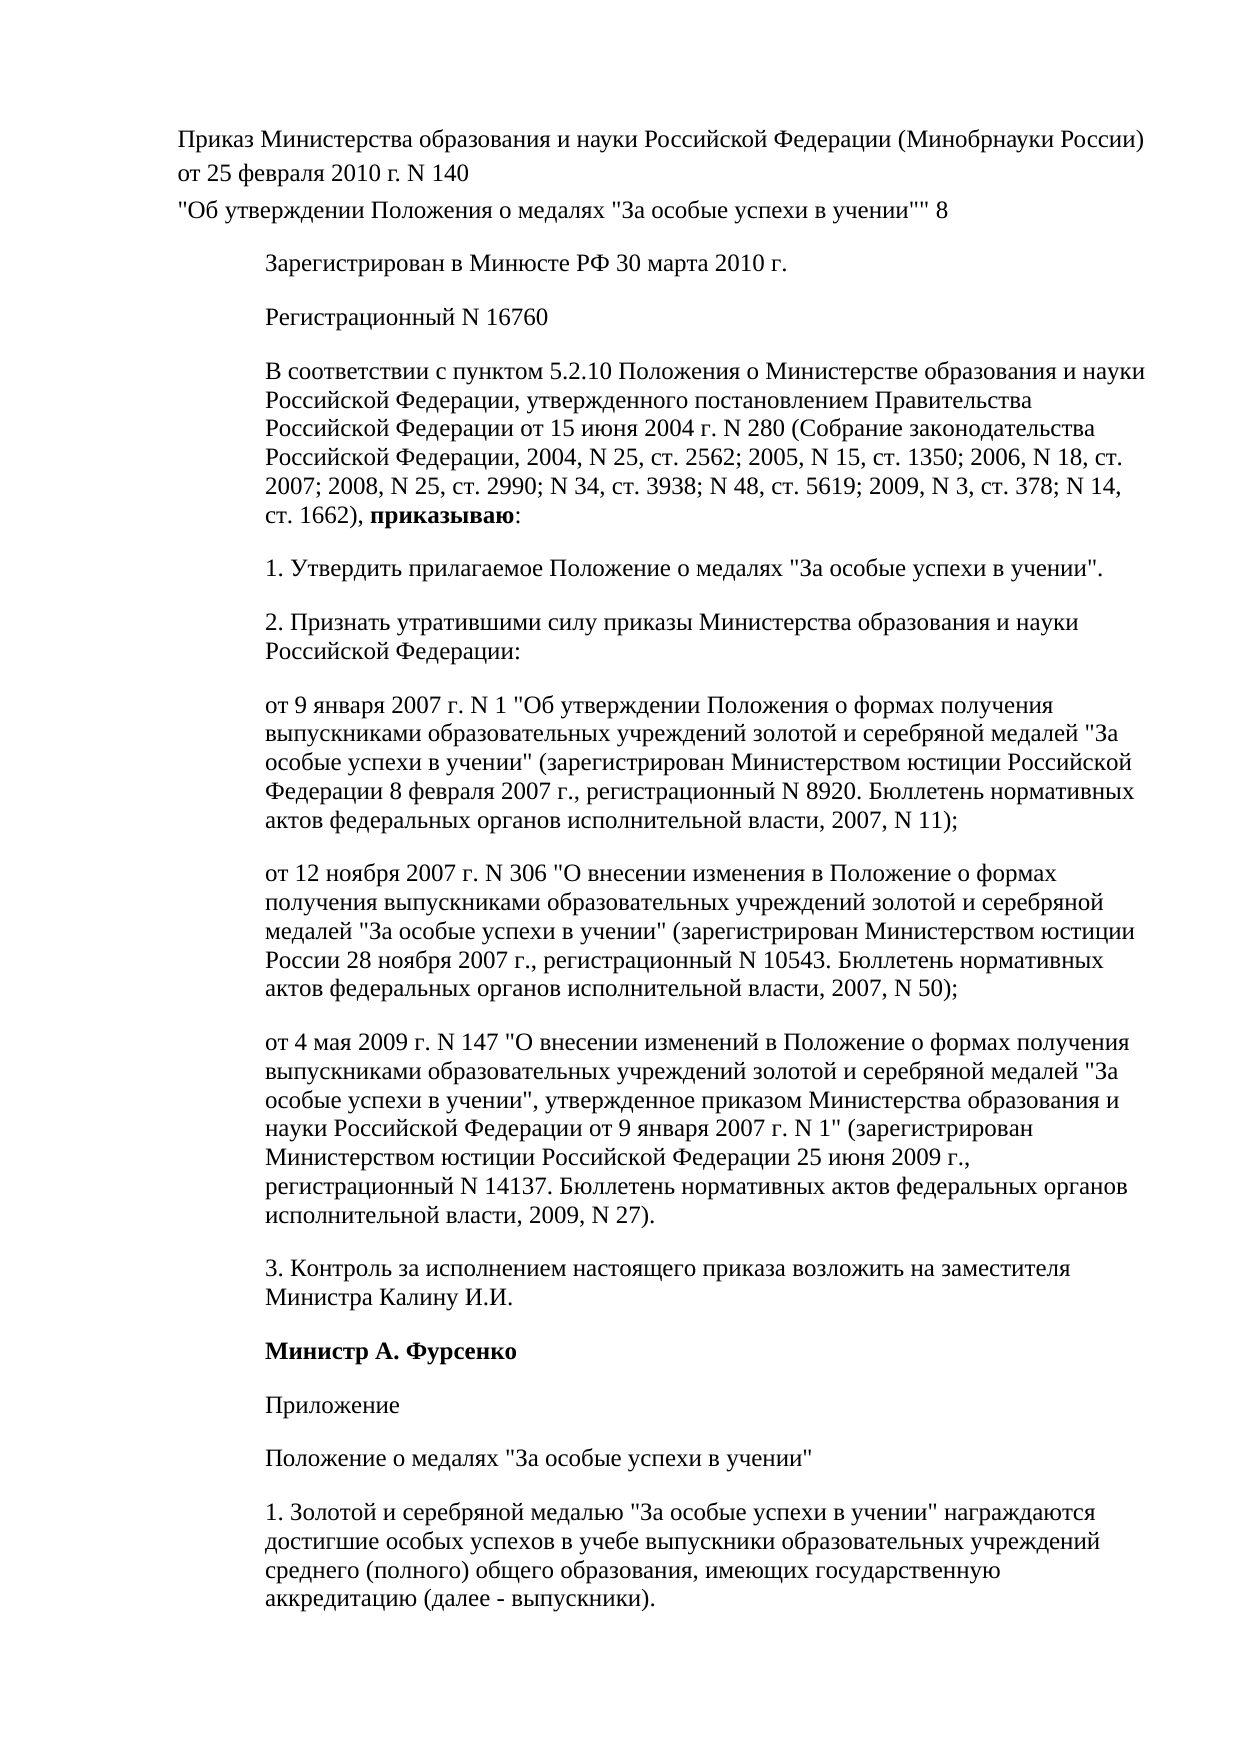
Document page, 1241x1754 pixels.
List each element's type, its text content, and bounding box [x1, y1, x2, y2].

text Регистрационный N 16760 [265, 302, 1152, 331]
text 1. Утвердить прилагаемое Положение о медалях "За особые успехи в учении". [265, 553, 1152, 582]
text Приложение [265, 1390, 1152, 1418]
text Приказ Министерства образования и науки Российской Федерации (Минобрнауки России) от 25 февраля 2010 г. N 140 [177, 118, 1152, 187]
text Положение о медалях "За особые успехи в учении" [265, 1443, 1152, 1472]
text Зарегистрирован в Минюсте РФ 30 марта 2010 г. [265, 248, 1152, 277]
text Министр А. Фурсенко [265, 1336, 1152, 1365]
text В соответствии с пунктом 5.2.10 Положения о Министерстве образования и науки Российской Федерации, утвержденного постановлением Правительства Российской Федерации от 15 июня 2004 г. N 280 (Собрание законодательства Российской Федерации, 2004, N 25, ст. 2562; 2005, N 15, ст. 1350; 2006, N 18, ст. 2007; 2008, N 25, ст. 2990; N 34, ст. 3938; N 48, ст. 5619; 2009, N 3, ст. 378; N 14, ст. 1662), приказываю: [265, 356, 1152, 528]
text от 12 ноября 2007 г. N 306 "О внесении изменения в Положение о формах получения выпускниками образовательных учреждений золотой и серебряной медалей "За особые успехи в учении" (зарегистрирован Министерством юстиции России 28 ноября 2007 г., регистрационный N 10543. Бюллетень нормативных актов федеральных органов исполнительной власти, 2007, N 50); [265, 858, 1152, 1002]
text от 4 мая 2009 г. N 147 "О внесении изменений в Положение о формах получения выпускниками образовательных учреждений золотой и серебряной медалей "За особые успехи в учении", утвержденное приказом Министерства образования и науки Российской Федерации от 9 января 2007 г. N 1" (зарегистрирован Министерством юстиции Российской Федерации 25 июня 2009 г., регистрационный N 14137. Бюллетень нормативных актов федеральных органов исполнительной власти, 2009, N 27). [265, 1027, 1152, 1228]
text от 9 января 2007 г. N 1 "Об утверждении Положения о формах получения выпускниками образовательных учреждений золотой и серебряной медалей "За особые успехи в учении" (зарегистрирован Министерством юстиции Российской Федерации 8 февраля 2007 г., регистрационный N 8920. Бюллетень нормативных актов федеральных органов исполнительной власти, 2007, N 11); [265, 690, 1152, 833]
text 1. Золотой и серебряной медалью "За особые успехи в учении" награждаются достигшие особых успехов в учебе выпускники образовательных учреждений среднего (полного) общего образования, имеющих государственную аккредитацию (далее - выпускники). [265, 1497, 1152, 1612]
text 2. Признать утратившими силу приказы Министерства образования и науки Российской Федерации: [265, 607, 1152, 665]
text 3. Контроль за исполнением настоящего приказа возложить на заместителя Министра Калину И.И. [265, 1253, 1152, 1311]
text "Об утверждении Положения о медалях "За особые успехи в учении"" 8 [177, 195, 1152, 223]
